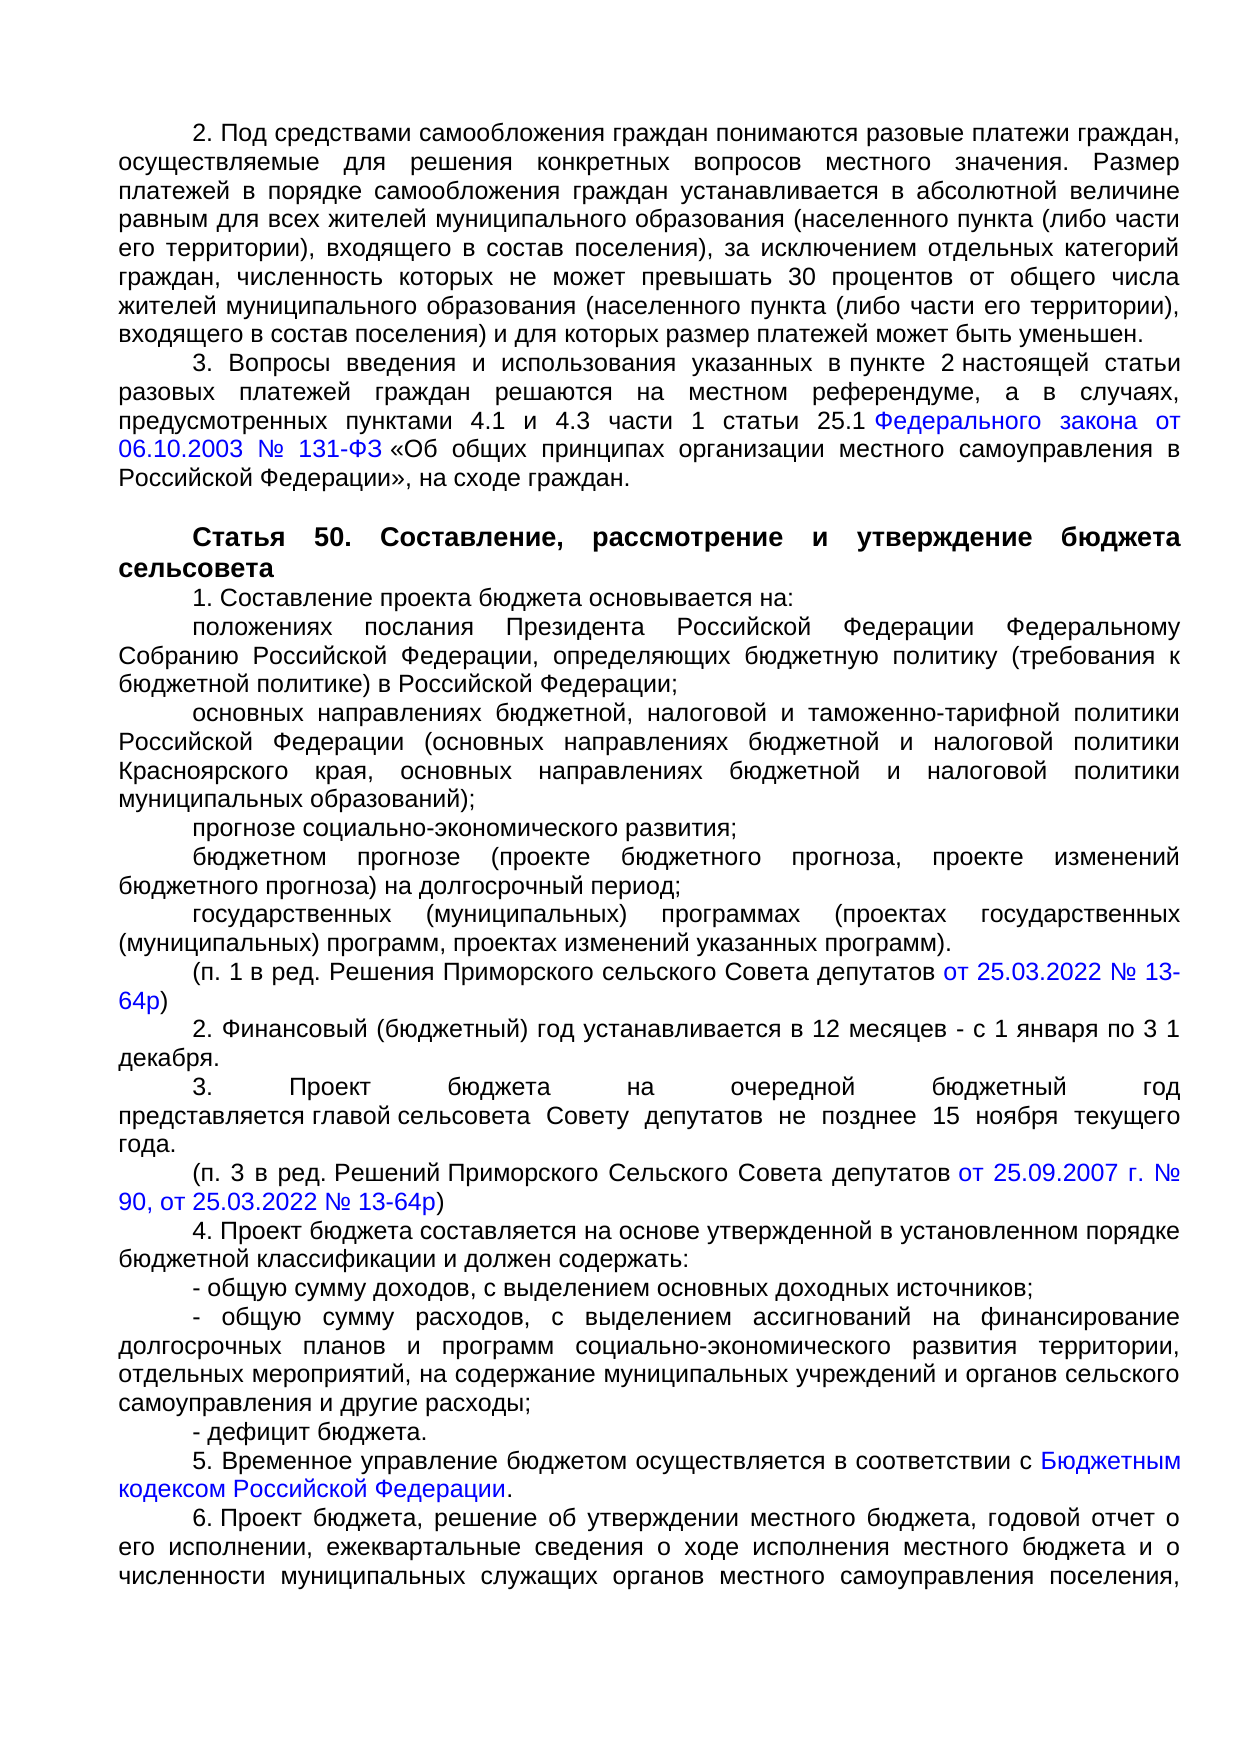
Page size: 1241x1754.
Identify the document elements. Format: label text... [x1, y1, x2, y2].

text 1. Составление проекта бюджета основывается на: [118, 583, 1181, 612]
text прогнозе социально-экономического развития; [118, 813, 1181, 842]
text бюджетном прогнозе (проекте бюджетного прогноза, проекте изменений бюджетного прогноза) на долгосрочный период; [118, 842, 1181, 899]
text - общую сумму доходов, с выделением основных доходных источников; [118, 1273, 1181, 1302]
text государственных (муниципальных) программах (проектах государственных (муниципальных) программ, проектах изменений указанных программ). [118, 899, 1181, 957]
text 3. Вопросы введения и использования указанных в пункте 2 настоящей статьи разовых платежей граждан решаются на местном референдуме, а в случаях, предусмотренных пунктами 4.1 и 4.3 части 1 статьи 25.1 Федерального закона от 06.10.2003 № 131-ФЗ «Об общих принципах организации местного самоуправления в Российской Федерации», на сходе граждан. [118, 348, 1181, 492]
text основных направлениях бюджетной, налоговой и таможенно-тарифной политики Российской Федерации (основных направлениях бюджетной и налоговой политики Красноярского края, основных направлениях бюджетной и налоговой политики муниципальных образований); [118, 698, 1181, 813]
text положениях послания Президента Российской Федерации Федеральному Собранию Российской Федерации, определяющих бюджетную политику (требования к бюджетной политике) в Российской Федерации; [118, 612, 1181, 698]
text Статья 50. Составление, рассмотрение и утверждение бюджета сельсовета [118, 521, 1181, 583]
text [118, 1503, 1181, 1589]
text 3. Проект бюджета на очередной бюджетный год представляется главой сельсовета Совету депутатов не позднее 15 ноября текущего года. [118, 1072, 1181, 1158]
text (п. 3 в ред. Решений Приморского Сельского Совета депутатов от 25.09.2007 г. № 90, от 25.03.2022 № 13-64р) [118, 1158, 1181, 1216]
text 4. Проект бюджета составляется на основе утвержденной в установленном порядке бюджетной классификации и должен содержать: [118, 1216, 1181, 1273]
text 5. Временное управление бюджетом осуществляется в соответствии с Бюджетным кодексом Российской Федерации. [118, 1446, 1181, 1503]
text - общую сумму расходов, с выделением ассигнований на финансирование долгосрочных планов и программ социально-экономического развития территории, отдельных мероприятий, на содержание муниципальных учреждений и органов сельского самоуправления и другие расходы; [118, 1302, 1181, 1417]
text 2. Финансовый (бюджетный) год устанавливается в 12 месяцев - с 1 января по 3 1 декабря. [118, 1014, 1181, 1072]
text - дефицит бюджета. [118, 1417, 1181, 1446]
text 2. Под средствами самообложения граждан понимаются разовые платежи граждан, осуществляемые для решения конкретных вопросов местного значения. Размер платежей в порядке самообложения граждан устанавливается в абсолютной величине равным для всех жителей муниципального образования (населенного пункта (либо части его территории), входящего в состав поселения), за исключением отдельных категорий граждан, численность которых не может превышать 30 процентов от общего числа жителей муниципального образования (населенного пункта (либо части его территории), входящего в состав поселения) и для которых размер платежей может быть уменьшен. [118, 118, 1181, 348]
text (п. 1 в ред. Решения Приморского сельского Совета депутатов от 25.03.2022 № 13-64р) [118, 957, 1181, 1014]
